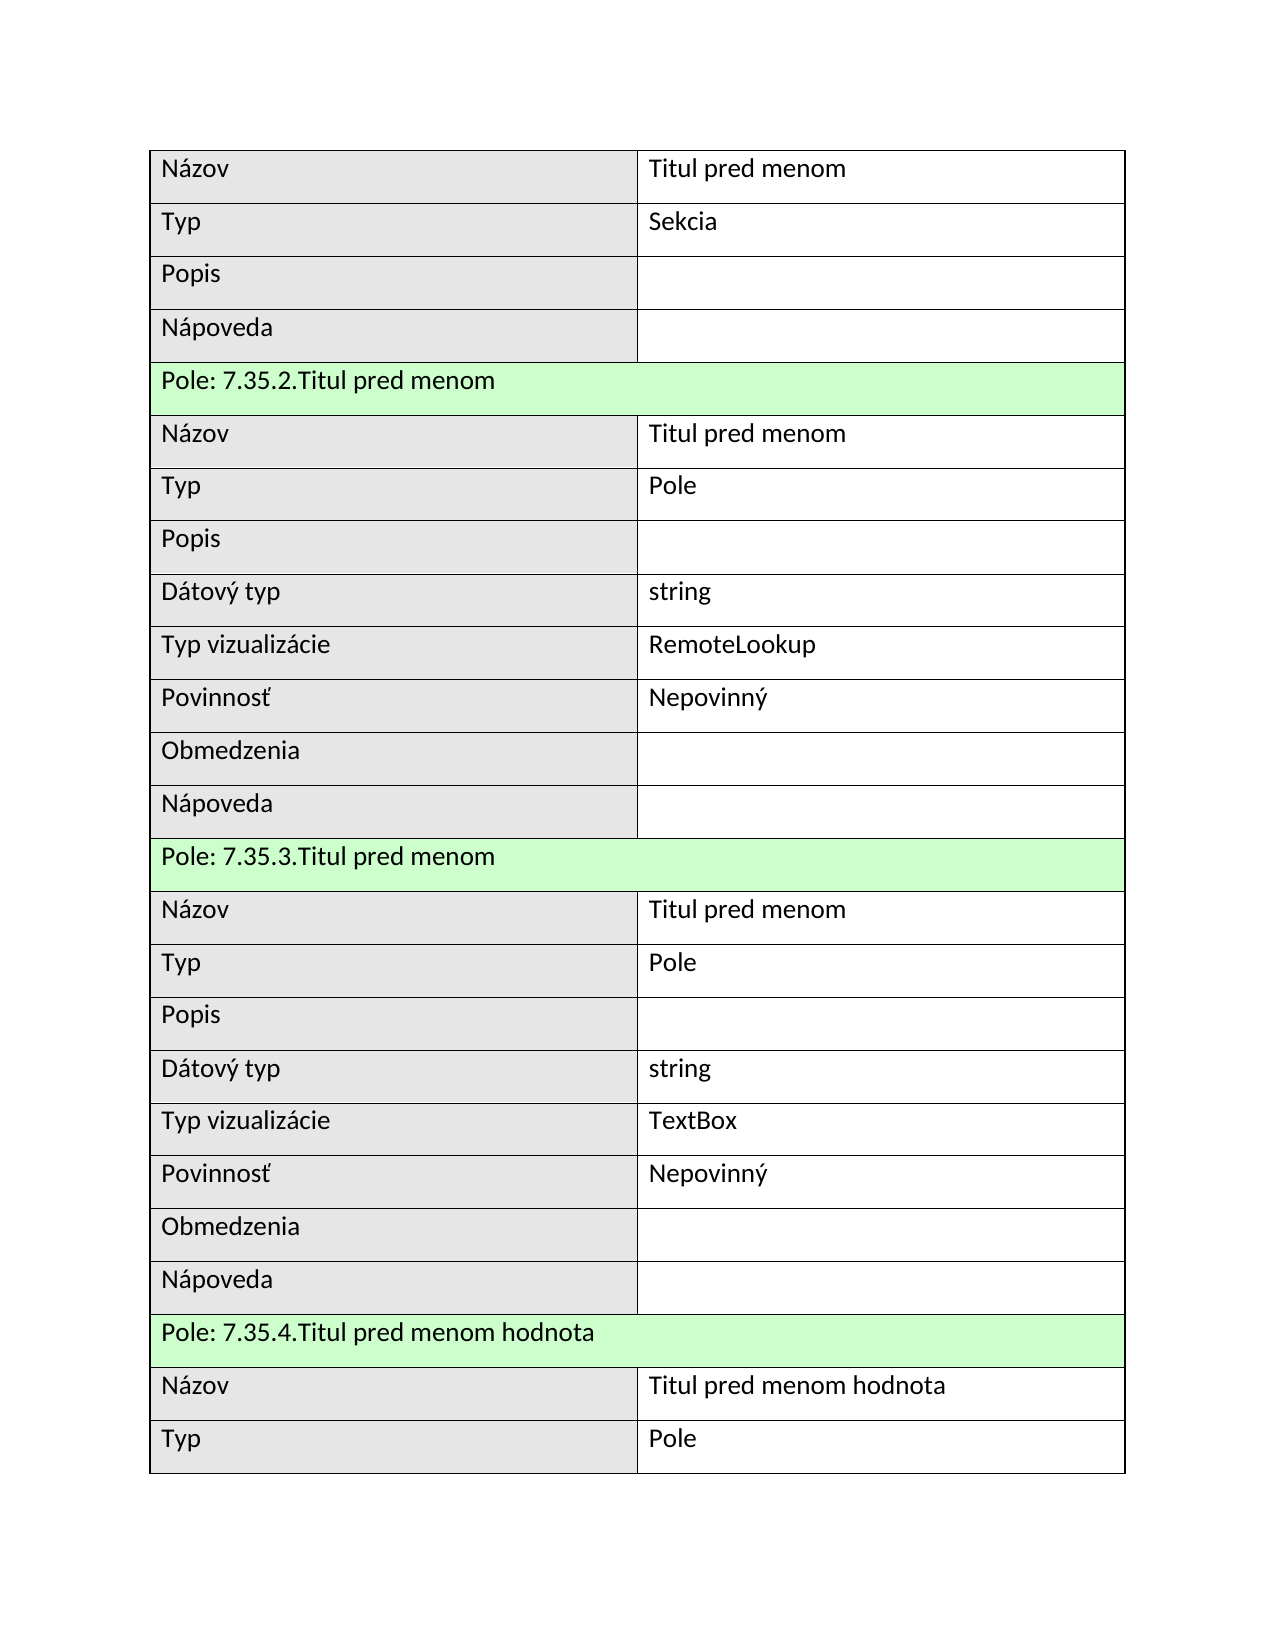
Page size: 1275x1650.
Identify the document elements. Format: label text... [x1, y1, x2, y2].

table_cell Nápoveda [151, 786, 637, 838]
table_cell Popis [151, 521, 637, 573]
table_cell string [638, 575, 1124, 626]
table_cell Názov [151, 416, 637, 467]
table_cell Pole: 7.35.4.Titul pred menom hodnota [151, 1315, 1124, 1367]
table_cell [638, 257, 1124, 309]
table_cell Názov [151, 1368, 637, 1420]
table_cell [638, 1262, 1124, 1314]
table_cell Pole: 7.35.2.Titul pred menom [151, 363, 1124, 415]
table_cell Typ [151, 1421, 637, 1473]
table_cell Typ vizualizácie [151, 627, 637, 679]
table_cell Obmedzenia [151, 1209, 637, 1261]
table_cell Nepovinný [638, 680, 1124, 732]
table_header Názov [151, 151, 637, 203]
table_cell Popis [151, 998, 637, 1050]
table_cell Typ [151, 945, 637, 997]
table_cell [638, 998, 1124, 1050]
table_cell Titul pred menom [638, 416, 1124, 467]
table_cell Popis [151, 257, 637, 309]
table_cell [638, 310, 1124, 362]
table_cell TextBox [638, 1104, 1124, 1155]
table_cell Sekcia [638, 204, 1124, 256]
table_cell RemoteLookup [638, 627, 1124, 679]
table_cell Obmedzenia [151, 733, 637, 785]
table_cell Nápoveda [151, 1262, 637, 1314]
table_cell Typ [151, 469, 637, 520]
table_cell [638, 733, 1124, 785]
table_header Titul pred menom [638, 151, 1124, 203]
table_cell Nepovinný [638, 1156, 1124, 1208]
table_cell Pole [638, 469, 1124, 520]
table_cell Pole [638, 1421, 1124, 1473]
table_cell Dátový typ [151, 575, 637, 626]
table_cell Názov [151, 892, 637, 944]
table_cell Nápoveda [151, 310, 637, 362]
table_cell Titul pred menom [638, 892, 1124, 944]
table_cell Pole [638, 945, 1124, 997]
table_cell Povinnosť [151, 1156, 637, 1208]
table_cell [638, 786, 1124, 838]
table_cell Typ vizualizácie [151, 1104, 637, 1155]
table_cell string [638, 1051, 1124, 1102]
table_cell Typ [151, 204, 637, 256]
table_cell Pole: 7.35.3.Titul pred menom [151, 839, 1124, 891]
table_cell [638, 521, 1124, 573]
table_cell [638, 1209, 1124, 1261]
table_cell Povinnosť [151, 680, 637, 732]
table_cell Titul pred menom hodnota [638, 1368, 1124, 1420]
table_cell Dátový typ [151, 1051, 637, 1102]
